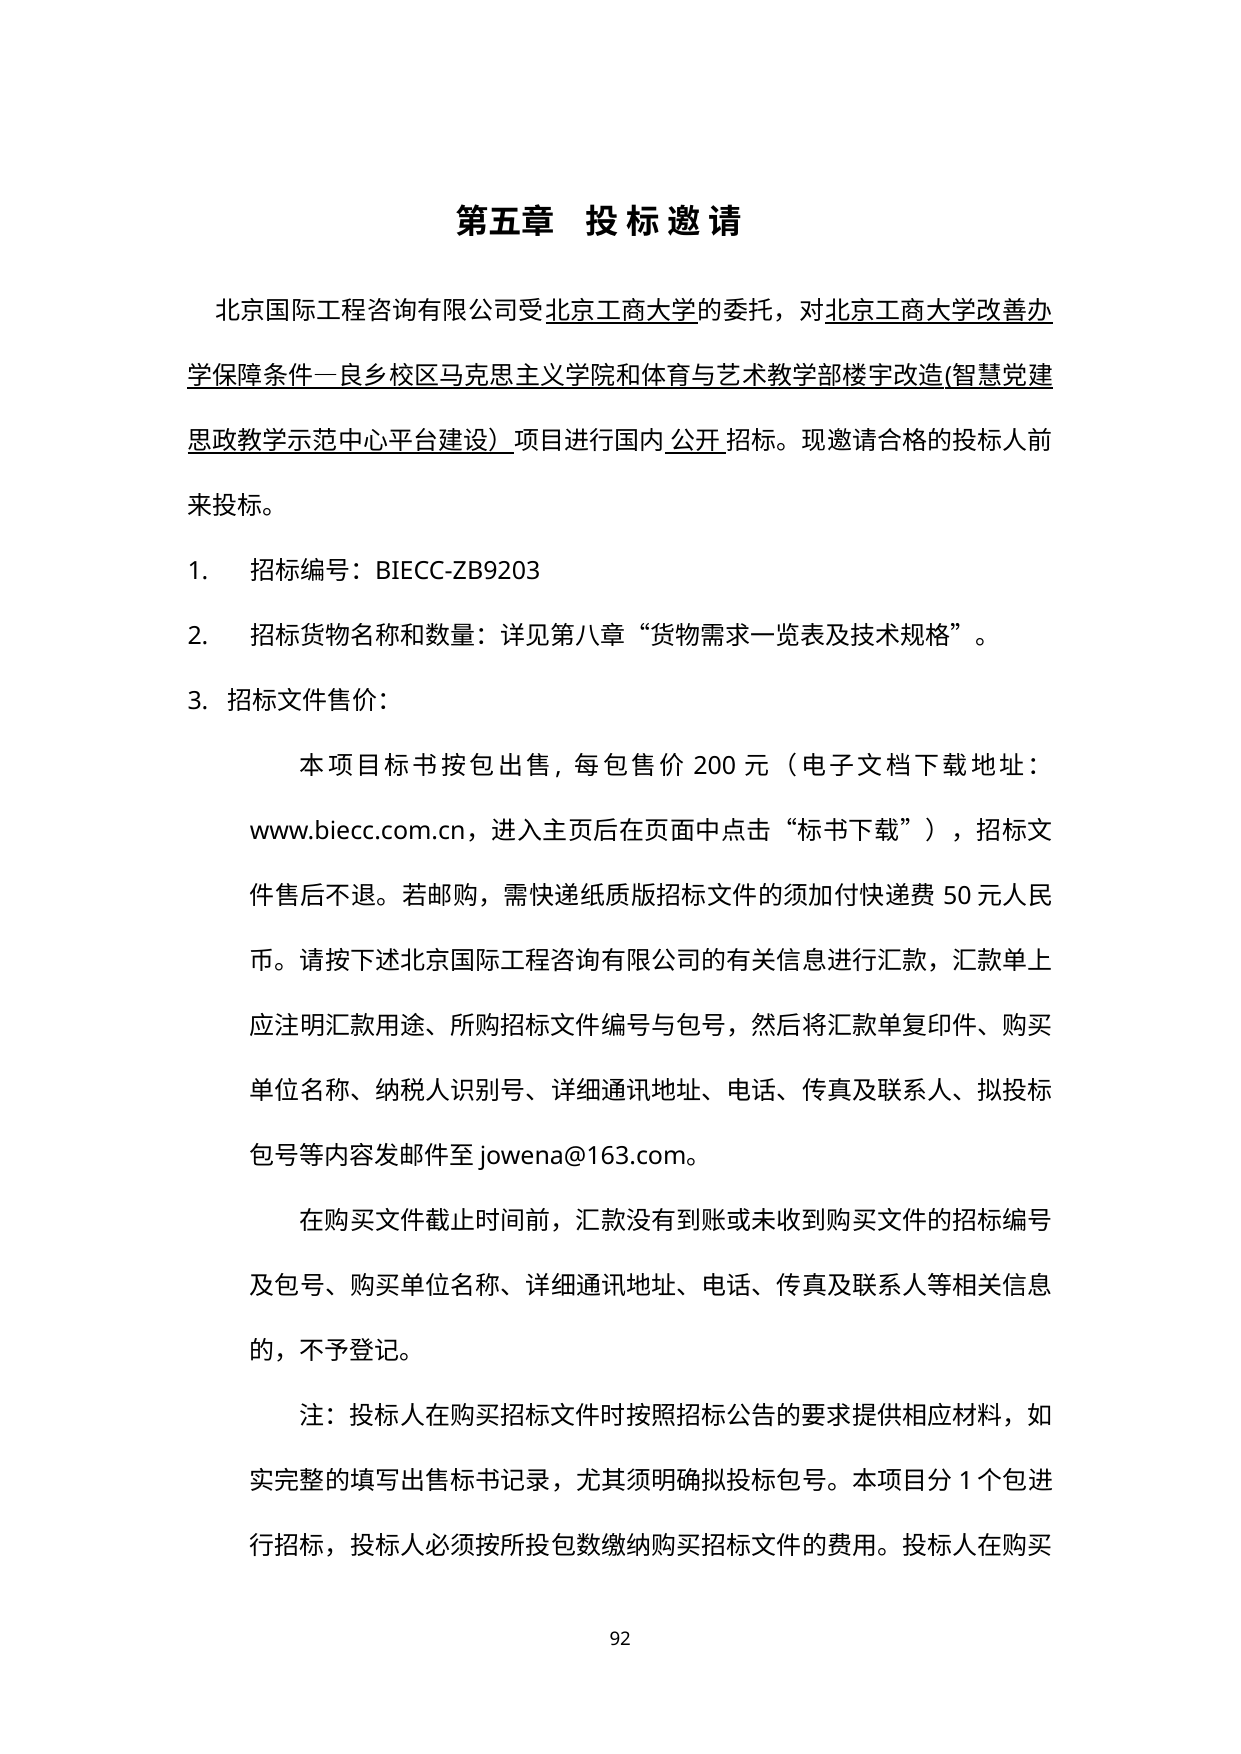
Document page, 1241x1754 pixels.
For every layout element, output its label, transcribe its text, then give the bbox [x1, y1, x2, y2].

list 招标编号：BIECC-ZB9203 [187, 536, 1053, 601]
text 北京国际工程咨询有限公司受北京工商大学的委托，对北京工商大学改善办学保障条件—良乡校区马克思主义学院和体育与艺术教学部楼宇改造(智慧党建思政教学示范中心平台建设）项目进行国内 公开 招标。现邀请合格的投标人前来投标。 [187, 388, 1053, 536]
text 本项目标书按包出售, 每包售价200元（电子文档下载地址：www.biecc.com.cn，进入主页后在页面中点击“标书下载”），招标文件售后不退。若邮购，需快递纸质版招标文件的须加付快递费50元人民币。请按下述北京国际工程咨询有限公司的有关信息进行汇款，汇款单上应注明汇款用途、所购招标文件编号与包号，然后将汇款单复印件、购买单位名称、纳税人识别号、详细通讯地址、电话、传真及联系人、拟投标包号等内容发邮件至jowena@163.com。 [249, 731, 1053, 1186]
text 北京国际工程咨询有限公司受北京工商大学的委托，对北京工商大学改善办学保障条件—良乡校区马克思主义学院和体育与艺术教学部楼宇改造(智慧党建思政教学示范中心平台建设）项目进行国内 公开 招标。现邀请合格的投标人前来投标。 [187, 276, 1053, 387]
text 在购买文件截止时间前，汇款没有到账或未收到购买文件的招标编号及包号、购买单位名称、详细通讯地址、电话、传真及联系人等相关信息的，不予登记。 [249, 1186, 1053, 1381]
subtitle 第五章 投 标 邀 请 [187, 187, 1053, 252]
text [249, 1381, 1053, 1576]
text 3. 招标文件售价： [187, 666, 1053, 731]
list 招标货物名称和数量：详见第八章“货物需求一览表及技术规格”。 [187, 601, 1053, 666]
